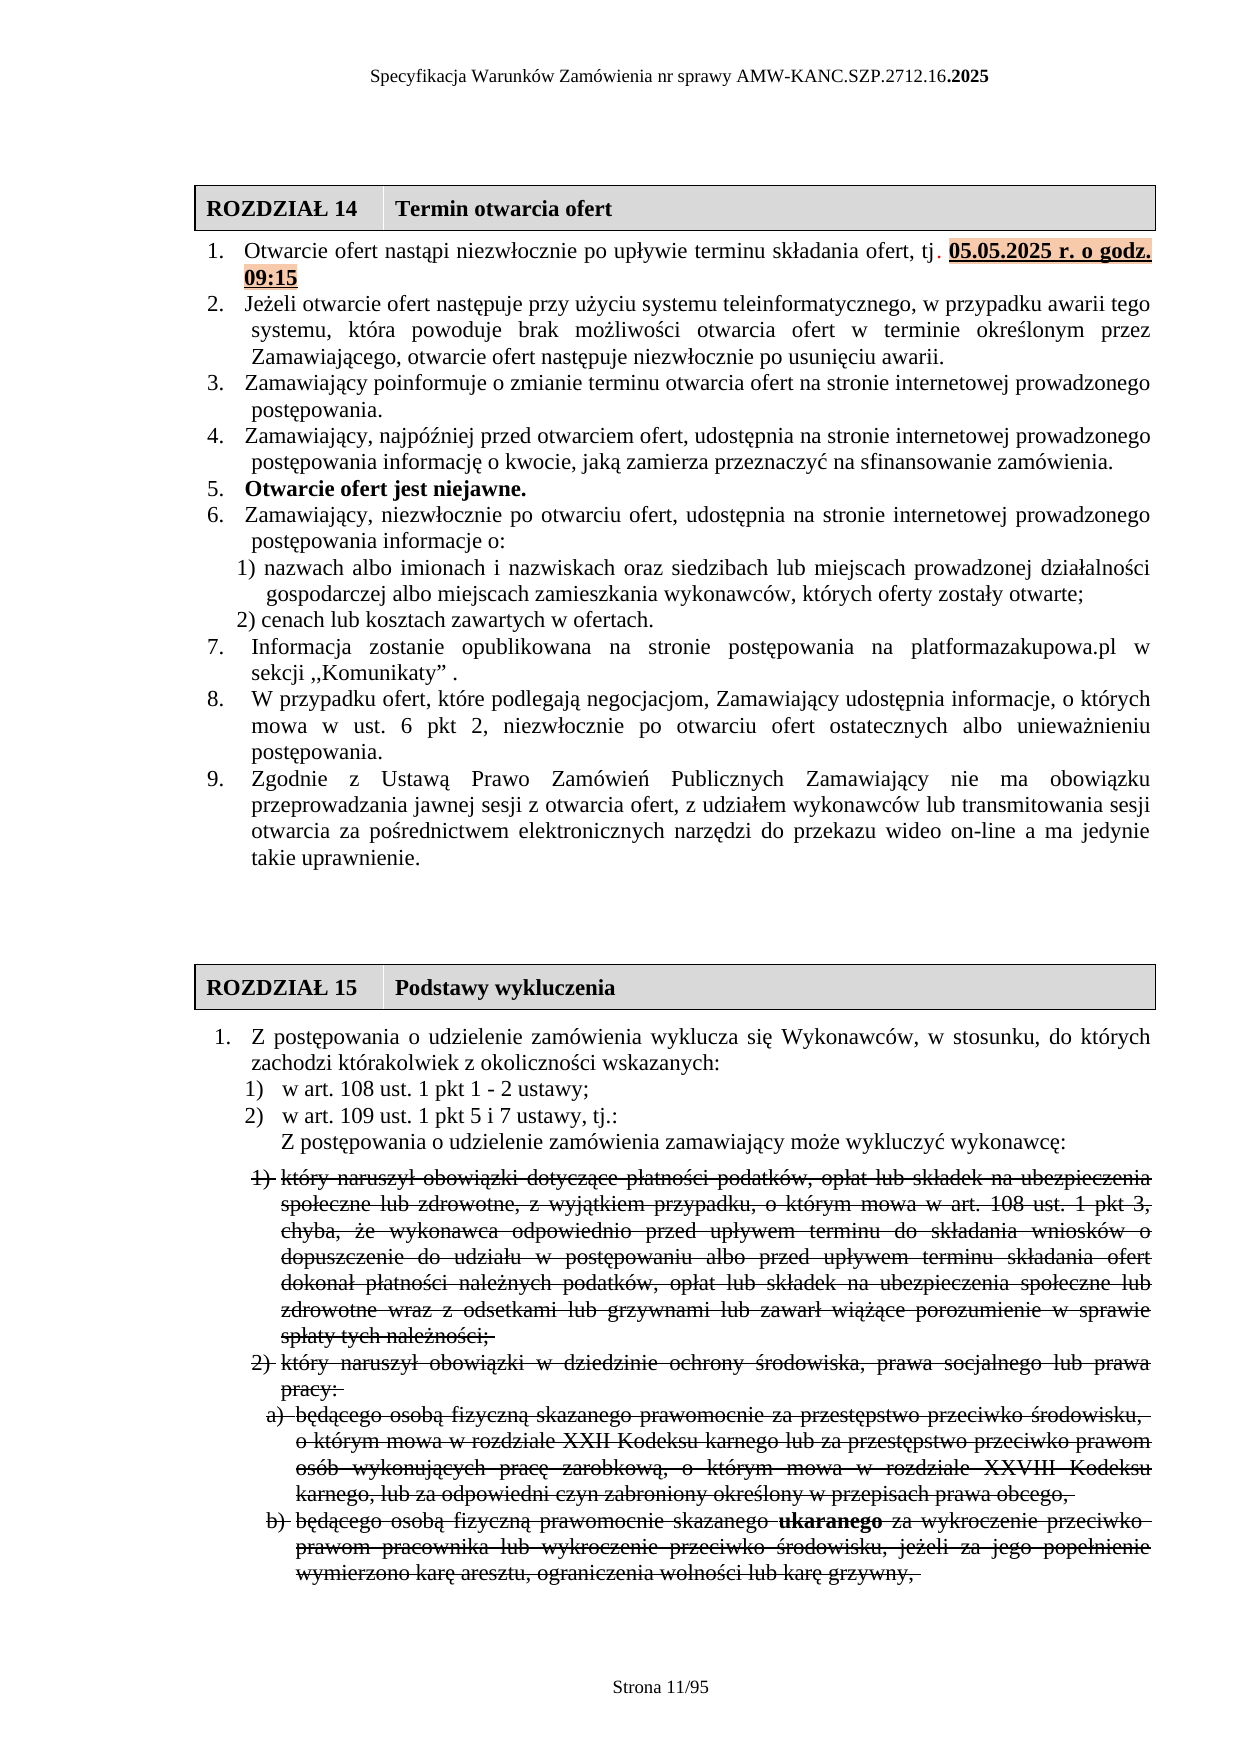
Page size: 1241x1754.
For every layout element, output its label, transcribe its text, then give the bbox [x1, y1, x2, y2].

list Zamawiający, niezwłocznie po otwarciu ofert, udostępnia na stronie internetowej prowadzonego postępowania informacje o: [207, 501, 1152, 554]
list Zgodnie z Ustawą Prawo Zamówień Publicznych Zamawiający nie ma obowiązku przeprowadzania jawnej sesji z otwarcia ofert, z udziałem wykonawców lub transmitowania sesji otwarcia za pośrednictwem elektronicznych narzędzi do przekazu wideo on-line a ma jedynie takie uprawnienie. [207, 764, 1152, 870]
list Z postępowania o udzielenie zamówienia wyklucza się Wykonawców, w stosunku, do których zachodzi którakolwiek z okoliczności wskazanych: [214, 1023, 1152, 1075]
list w art. 108 ust. 1 pkt 1 - 2 ustawy; [244, 1075, 1152, 1102]
text 2) cenach lub kosztach zawartych w ofertach. [236, 606, 1152, 633]
list który naruszył obowiązki w dziedzinie ochrony środowiska, prawa socjalnego lub prawa pracy: [251, 1348, 1152, 1401]
list w art. 109 ust. 1 pkt 5 i 7 ustawy, tj.: [244, 1102, 1152, 1128]
list Zamawiający poinformuje o zmianie terminu otwarcia ofert na stronie internetowej prowadzonego postępowania. [207, 369, 1152, 422]
list który naruszył obowiązki dotyczące płatności podatków, opłat lub składek na ubezpieczenia społeczne lub zdrowotne, z wyjątkiem przypadku, o którym mowa w art. 108 ust. 1 pkt 3, chyba, że wykonawca odpowiednio przed upływem terminu do składania wniosków o dopuszczenie do udziału w postępowaniu albo przed upływem terminu składania ofert dokonał płatności należnych podatków, opłat lub składek na ubezpieczenia społeczne lub zdrowotne wraz z odsetkami lub grzywnami lub zawarł wiążące porozumienie w sprawie spłaty tych należności; [251, 1164, 1152, 1348]
list Jeżeli otwarcie ofert następuje przy użyciu systemu teleinformatycznego, w przypadku awarii tego systemu, która powoduje brak możliwości otwarcia ofert w terminie określonym przez Zamawiającego, otwarcie ofert następuje niezwłocznie po usunięciu awarii. [207, 290, 1152, 369]
list Zamawiający, najpóźniej przed otwarciem ofert, udostępnia na stronie internetowej prowadzonego postępowania informację o kwocie, jaką zamierza przeznaczyć na sfinansowanie zamówienia. [207, 422, 1152, 475]
list Otwarcie ofert nastąpi niezwłocznie po upływie terminu składania ofert, tj. 05.05.2025 r. o godz. 09:15 [207, 237, 1152, 290]
table_header ROZDZIAŁ 14 [196, 186, 383, 230]
list Informacja zostanie opublikowana na stronie postępowania na platformazakupowa.pl w sekcji ,,Komunikaty” . [207, 633, 1152, 686]
list będącego osobą fizyczną prawomocnie skazanego ukaranego za wykroczenie przeciwko prawom pracownika lub wykroczenie przeciwko środowisku, jeżeli za jego popełnienie wymierzono karę aresztu, ograniczenia wolności lub karę grzywny, [266, 1507, 1152, 1586]
text Z postępowania o udzielenie zamówienia zamawiający może wykluczyć wykonawcę: [281, 1128, 1152, 1154]
list będącego osobą fizyczną skazanego prawomocnie za przestępstwo przeciwko środowisku, o którym mowa w rozdziale XXII Kodeksu karnego lub za przestępstwo przeciwko prawom osób wykonujących pracę zarobkową, o którym mowa w rozdziale XXVIII Kodeksu karnego, lub za odpowiedni czyn zabroniony określony w przepisach prawa obcego, [266, 1401, 1152, 1507]
table_header ROZDZIAŁ 15 [196, 965, 383, 1009]
table_header Termin otwarcia ofert [384, 186, 1155, 230]
text 1) nazwach albo imionach i nazwiskach oraz siedzibach lub miejscach prowadzonej działalności gospodarczej albo miejscach zamieszkania wykonawców, których oferty zostały otwarte; [236, 554, 1152, 606]
table_header Podstawy wykluczenia [384, 965, 1155, 1009]
list Otwarcie ofert jest niejawne. [207, 475, 1152, 501]
list W przypadku ofert, które podlegają negocjacjom, Zamawiający udostępnia informacje, o których mowa w ust. 6 pkt 2, niezwłocznie po otwarciu ofert ostatecznych albo unieważnieniu postępowania. [207, 686, 1152, 764]
